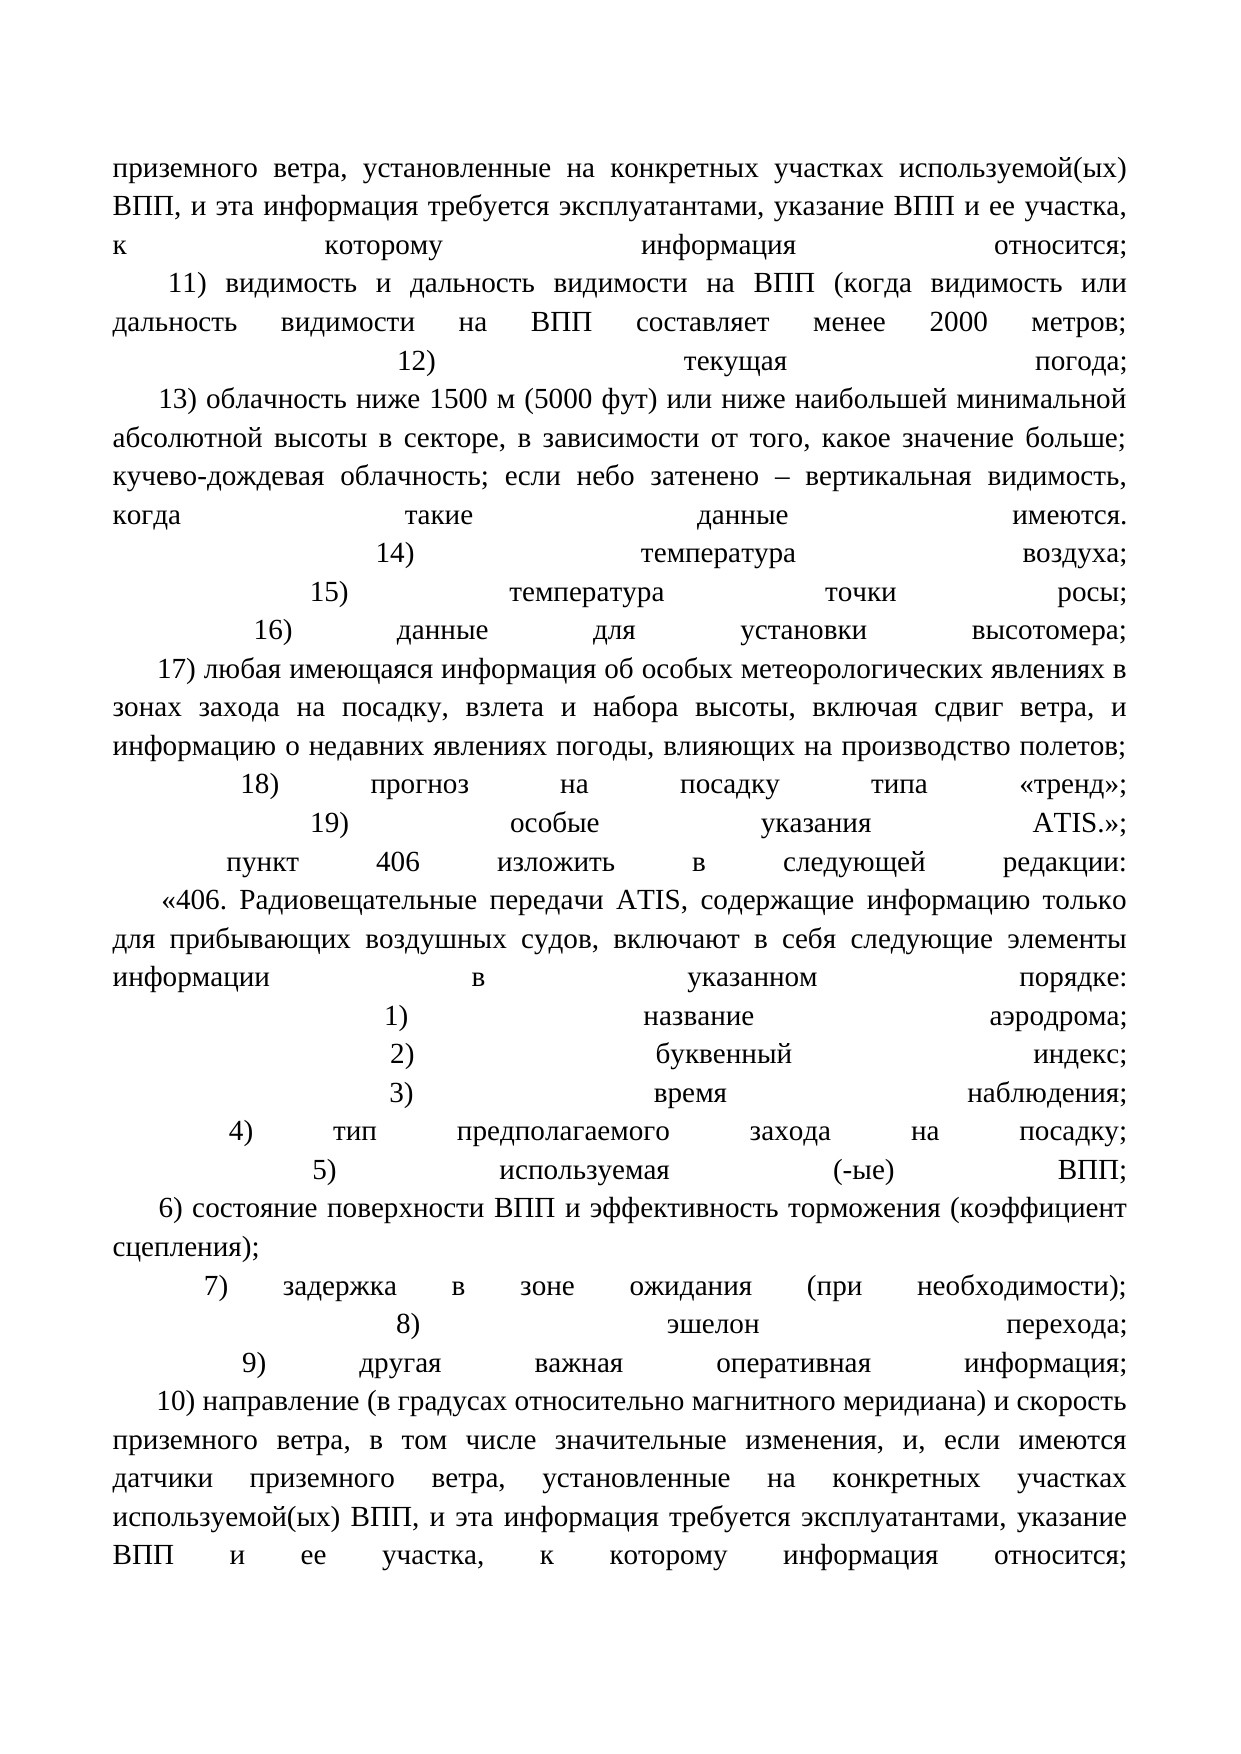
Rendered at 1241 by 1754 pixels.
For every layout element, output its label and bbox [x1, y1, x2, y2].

text [112, 150, 1128, 1571]
